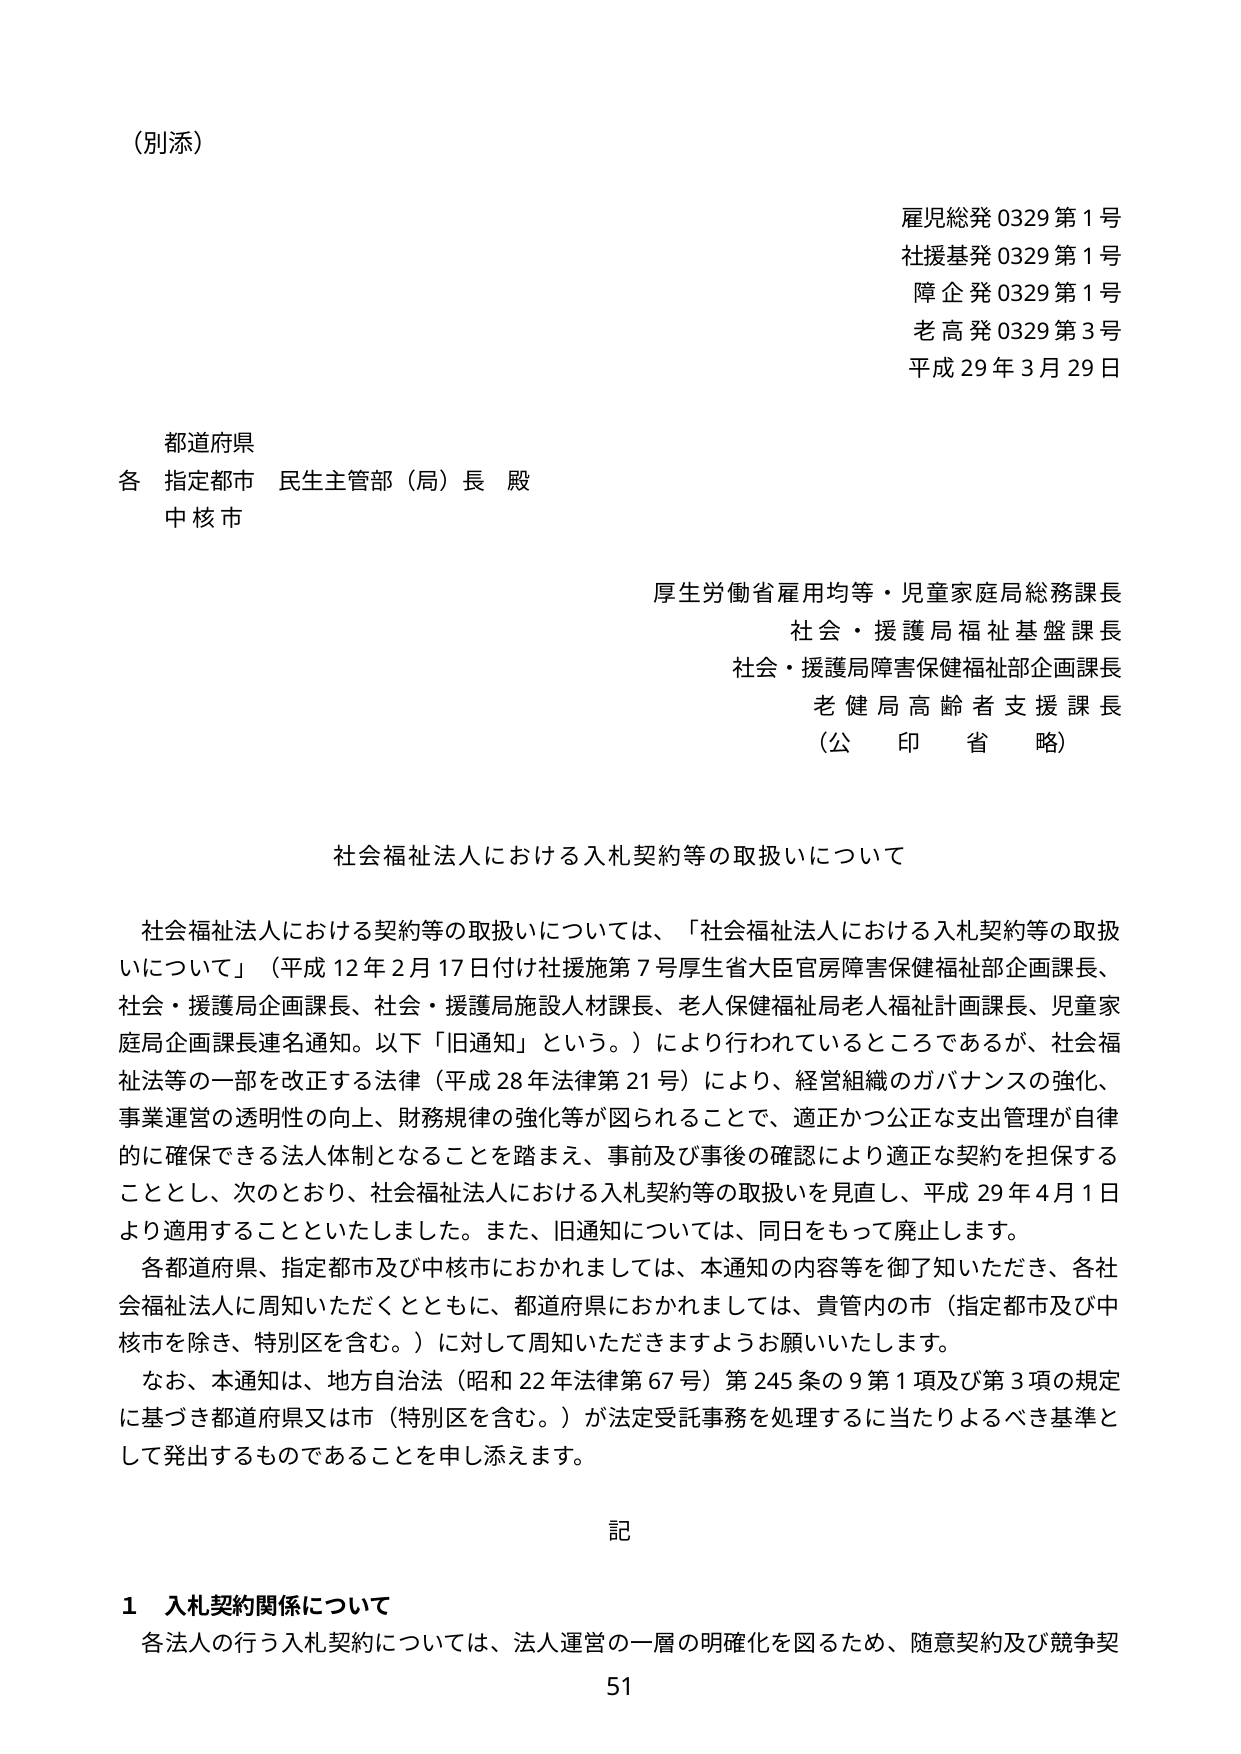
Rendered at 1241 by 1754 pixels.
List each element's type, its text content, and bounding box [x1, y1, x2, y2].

text 雇児総発0329第1号 [118, 198, 1122, 235]
text 老 高 発0329第3号 [118, 310, 1122, 348]
subtitle 記 [118, 1510, 1122, 1548]
text 社会・援護局障害保健福祉部企画課長 [118, 648, 1122, 685]
text 社会福祉法人における入札契約等の取扱いについて [118, 835, 1122, 873]
text 各都道府県、指定都市及び中核市におかれましては、本通知の内容等を御了知いただき、各社会福祉法人に周知いただくとともに、都道府県におかれましては、貴管内の市（指定都市及び中核市を除き、特別区を含む。）に対して周知いただきますようお願いいたします。 [118, 1248, 1122, 1360]
text （公 印 省 略） [118, 723, 1122, 760]
text 中 核 市 [118, 498, 1122, 535]
text 都道府県 [118, 423, 1122, 460]
text １ 入札契約関係について [118, 1585, 1122, 1623]
text 老健局高齢者支援課長 [118, 685, 1122, 723]
text 平成29年3月29日 [118, 348, 1122, 385]
text なお、本通知は、地方自治法（昭和22年法律第67号）第245条の9第1項及び第3項の規定に基づき都道府県又は市（特別区を含む。）が法定受託事務を処理するに当たりよるべき基準として発出するものであることを申し添えます。 [118, 1360, 1122, 1473]
text 社援基発0329第1号 [118, 235, 1122, 273]
text 厚生労働省雇用均等・児童家庭局総務課長 [118, 573, 1122, 610]
text 障 企 発0329第1号 [118, 273, 1122, 310]
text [118, 1623, 1122, 1660]
text 各 指定都市 民生主管部（局）長 殿 [118, 460, 1122, 498]
text 社会福祉法人における契約等の取扱いについては、「社会福祉法人における入札契約等の取扱いについて」（平成12年2月17日付け社援施第7号厚生省大臣官房障害保健福祉部企画課長、社会・援護局企画課長、社会・援護局施設人材課長、老人保健福祉局老人福祉計画課長、児童家庭局企画課長連名通知。以下「旧通知」という。）により行われているところであるが、社会福祉法等の一部を改正する法律（平成28年法律第21号）により、経営組織のガバナンスの強化、事業運営の透明性の向上、財務規律の強化等が図られることで、適正かつ公正な支出管理が自律的に確保できる法人体制となることを踏まえ、事前及び事後の確認により適正な契約を担保することとし、次のとおり、社会福祉法人における入札契約等の取扱いを見直し、平成29年4月1日より適用することといたしました。また、旧通知については、同日をもって廃止します。 [118, 910, 1122, 1248]
text （別添） [118, 123, 1122, 160]
text 社会・援護局福祉基盤課長 [118, 610, 1122, 648]
